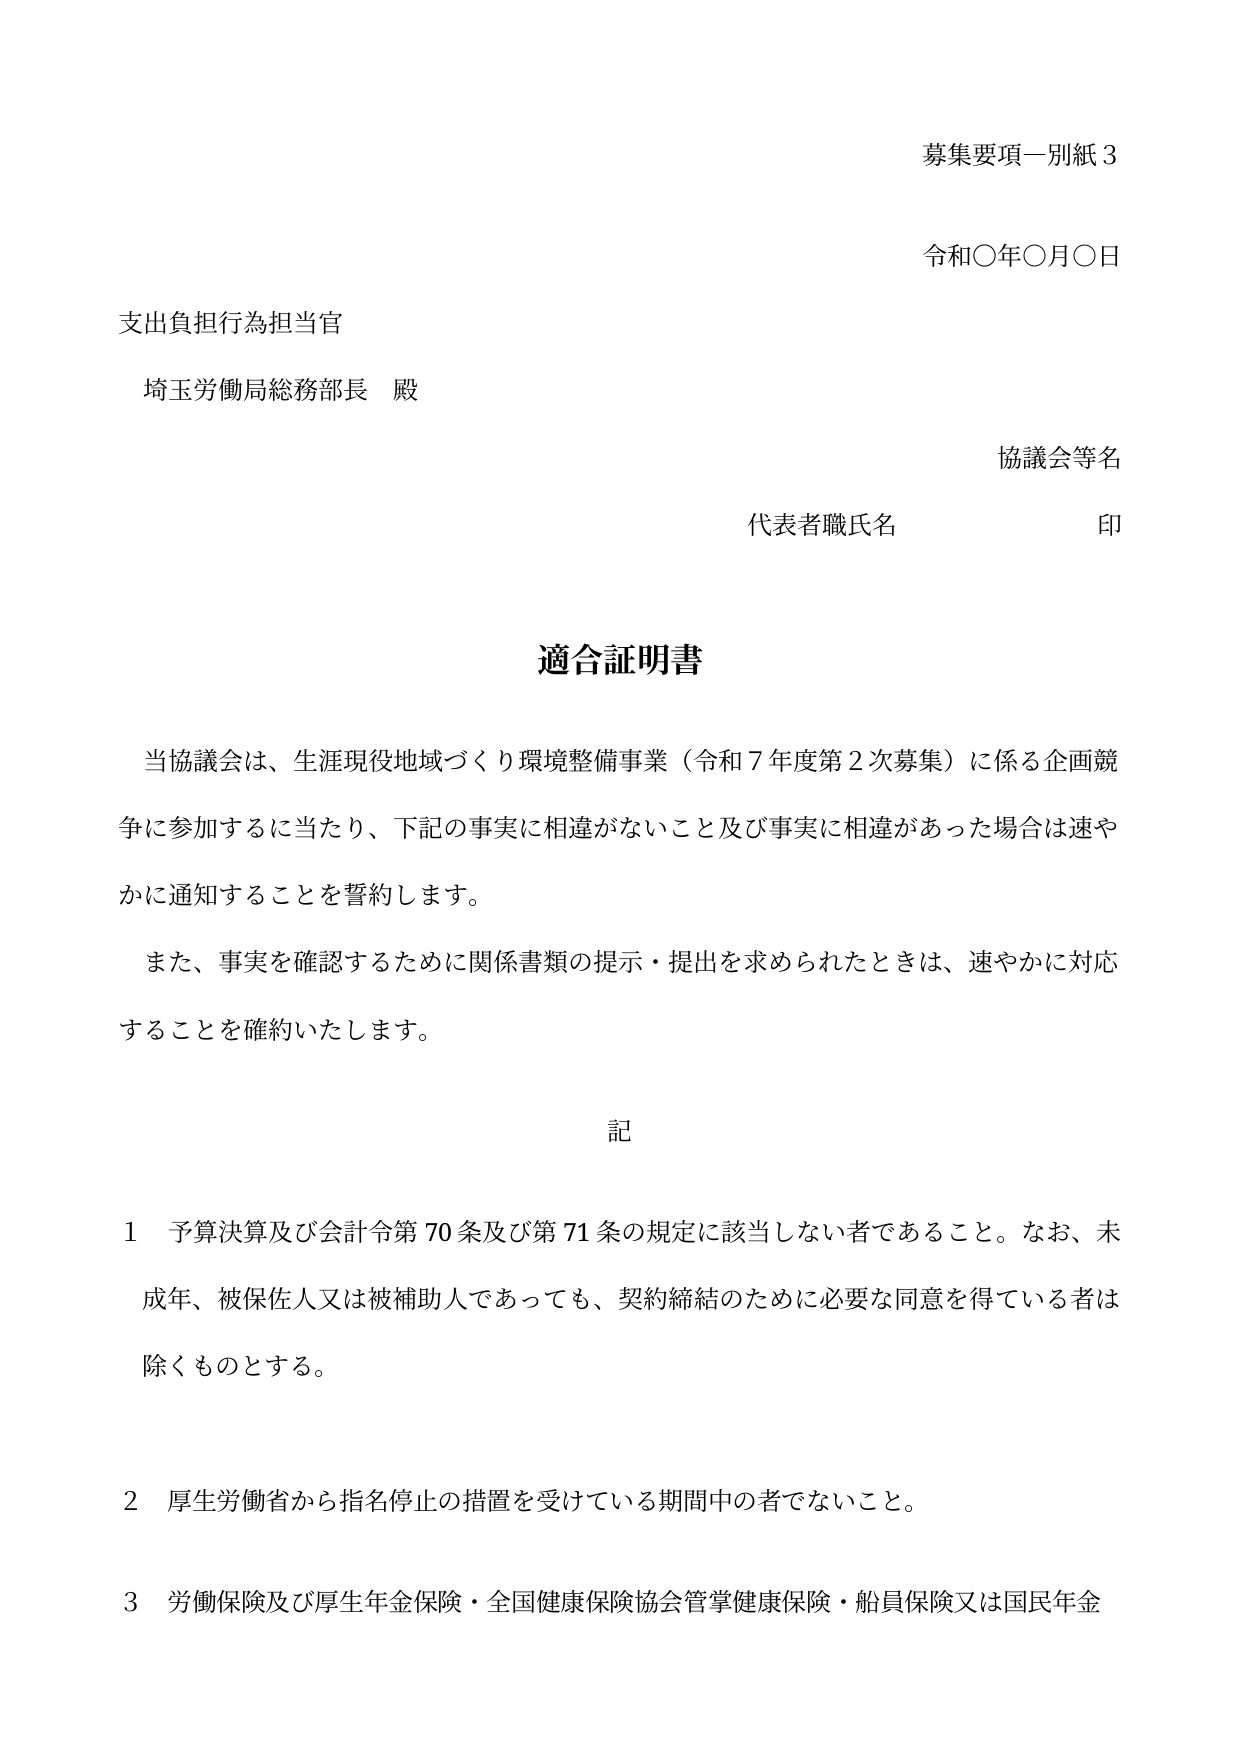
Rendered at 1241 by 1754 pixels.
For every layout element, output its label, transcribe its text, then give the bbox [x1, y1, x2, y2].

text また、事実を確認するために関係書類の提示・提出を求められたときは、速やかに対応することを確約いたします。 [118, 927, 1122, 1062]
text 協議会等名 [118, 423, 1122, 490]
text 当協議会は、生涯現役地域づくり環境整備事業（令和７年度第２次募集）に係る企画競争に参加するに当たり、下記の事実に相違がないこと及び事実に相違があった場合は速やかに通知することを誓約します。 [118, 726, 1122, 927]
subtitle 記 [118, 1096, 1122, 1163]
text 募集要項―別紙３ [118, 120, 1122, 187]
text 支出負担行為担当官 [118, 288, 1122, 355]
text 代表者職氏名 印 [118, 490, 1122, 557]
text １ 予算決算及び会計令第70条及び第71条の規定に該当しない者であること。なお、未成年、被保佐人又は被補助人であっても、契約締結のために必要な同意を得ている者は除くものとする。 [118, 1197, 1122, 1398]
text 埼玉労働局総務部長 殿 [118, 355, 1122, 423]
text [118, 1567, 1122, 1634]
text 令和〇年○月○日 [118, 221, 1122, 288]
text ２ 厚生労働省から指名停止の措置を受けている期間中の者でないこと。 [118, 1466, 1122, 1533]
text 適合証明書 [118, 624, 1122, 692]
